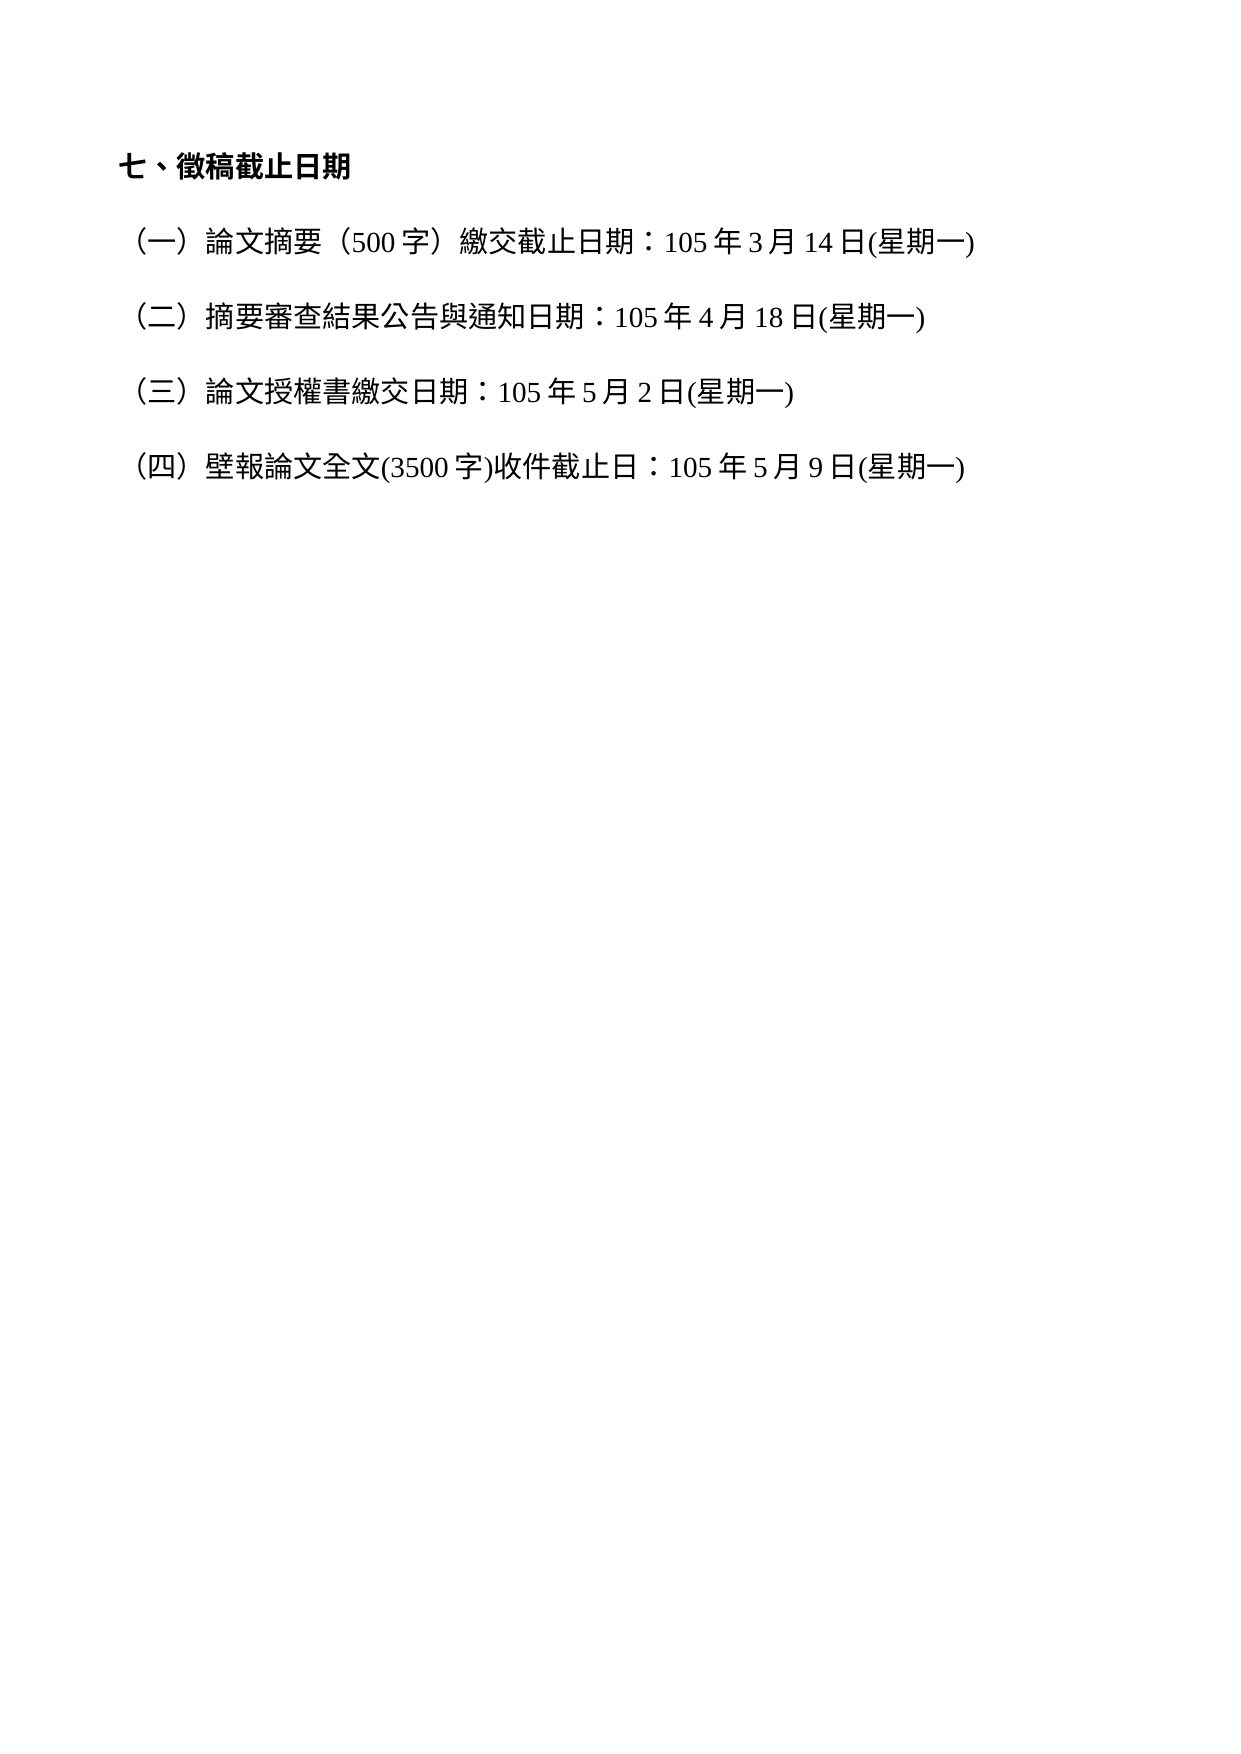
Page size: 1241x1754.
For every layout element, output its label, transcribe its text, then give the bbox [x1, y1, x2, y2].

text 七、徵稿截止日期 [118, 127, 1122, 202]
text （三）論文授權書繳交日期：105年5月2日(星期一) [118, 352, 1122, 427]
text （四）壁報論文全文(3500字)收件截止日：105年5月9日(星期一) [118, 427, 1122, 502]
text （一）論文摘要（500字）繳交截止日期：105年3月14日(星期一) [118, 202, 1122, 277]
text （二）摘要審查結果公告與通知日期：105年4月18日(星期一) [118, 277, 1122, 352]
